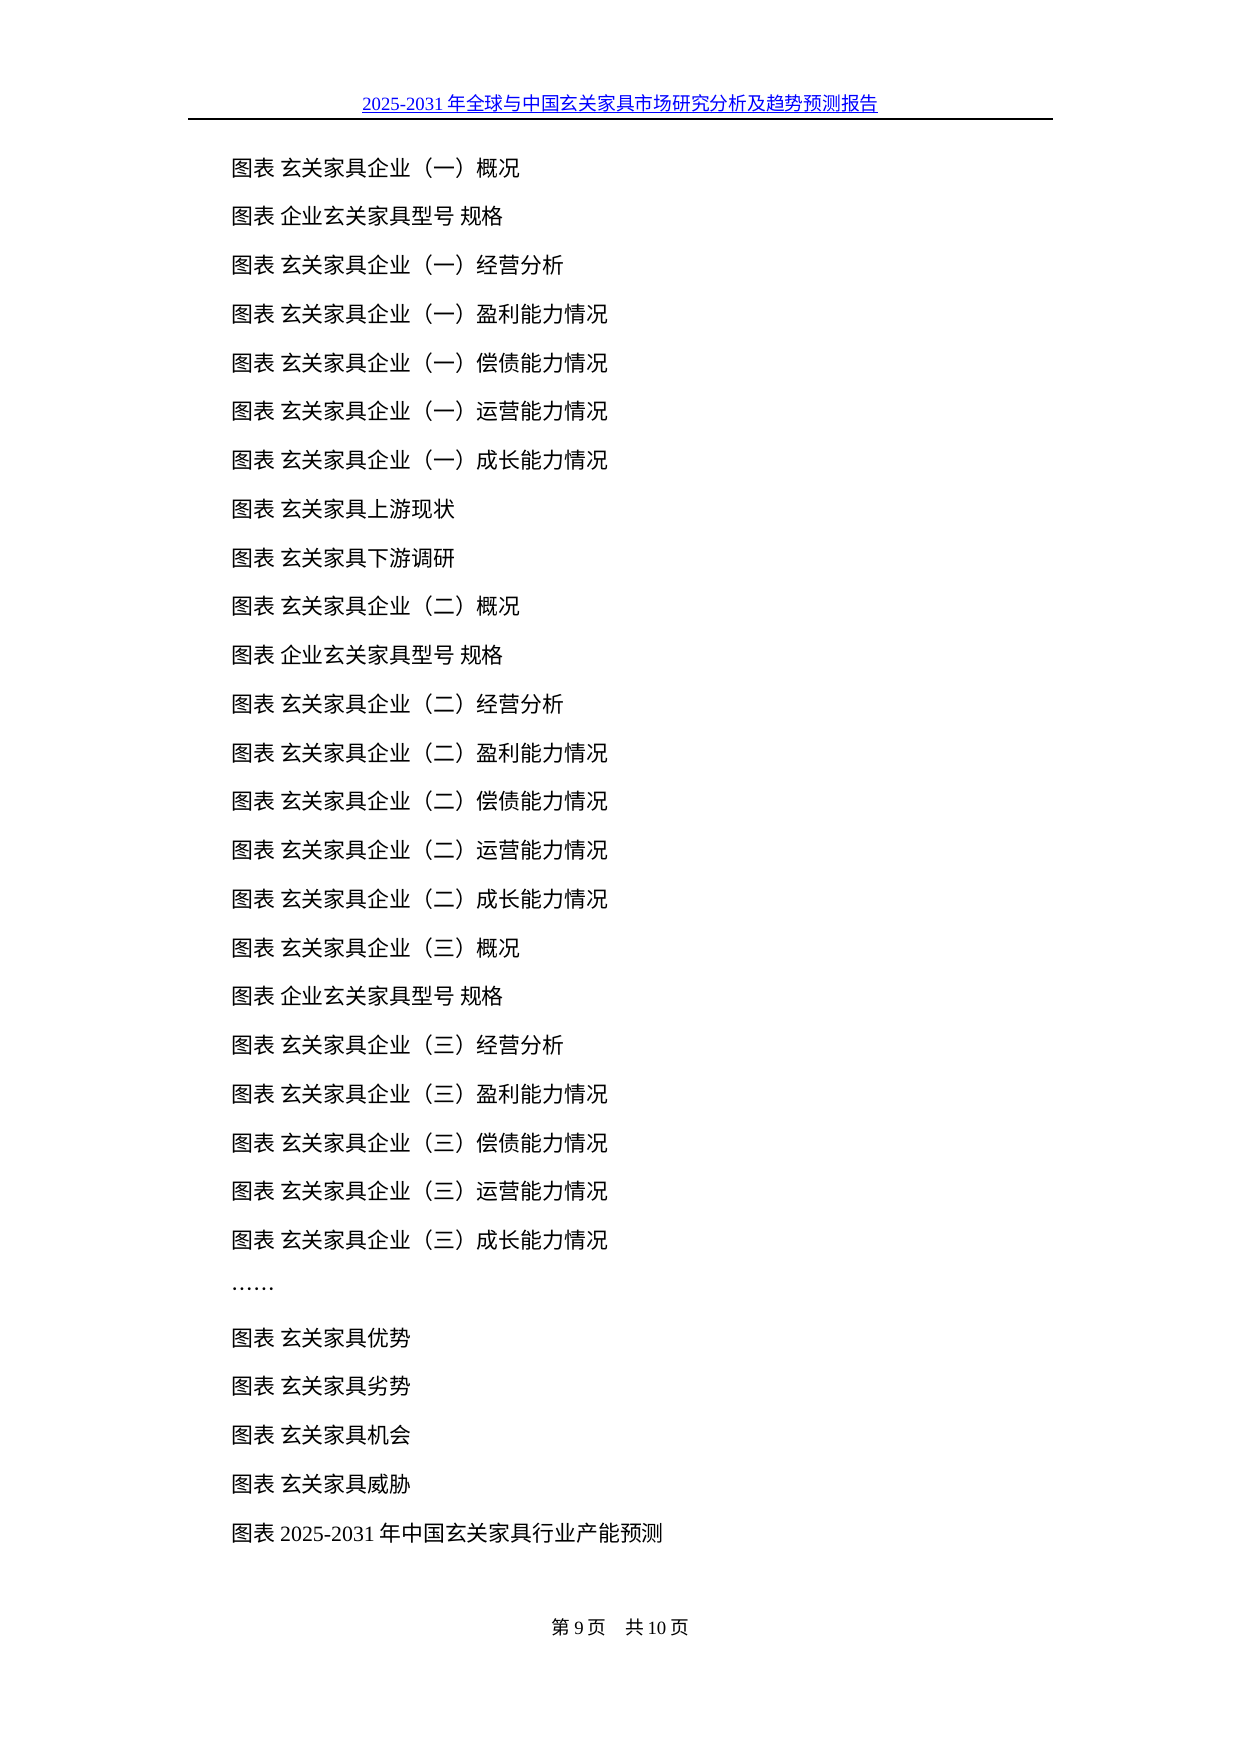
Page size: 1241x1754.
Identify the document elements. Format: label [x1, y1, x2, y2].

text [187, 150, 1053, 1548]
